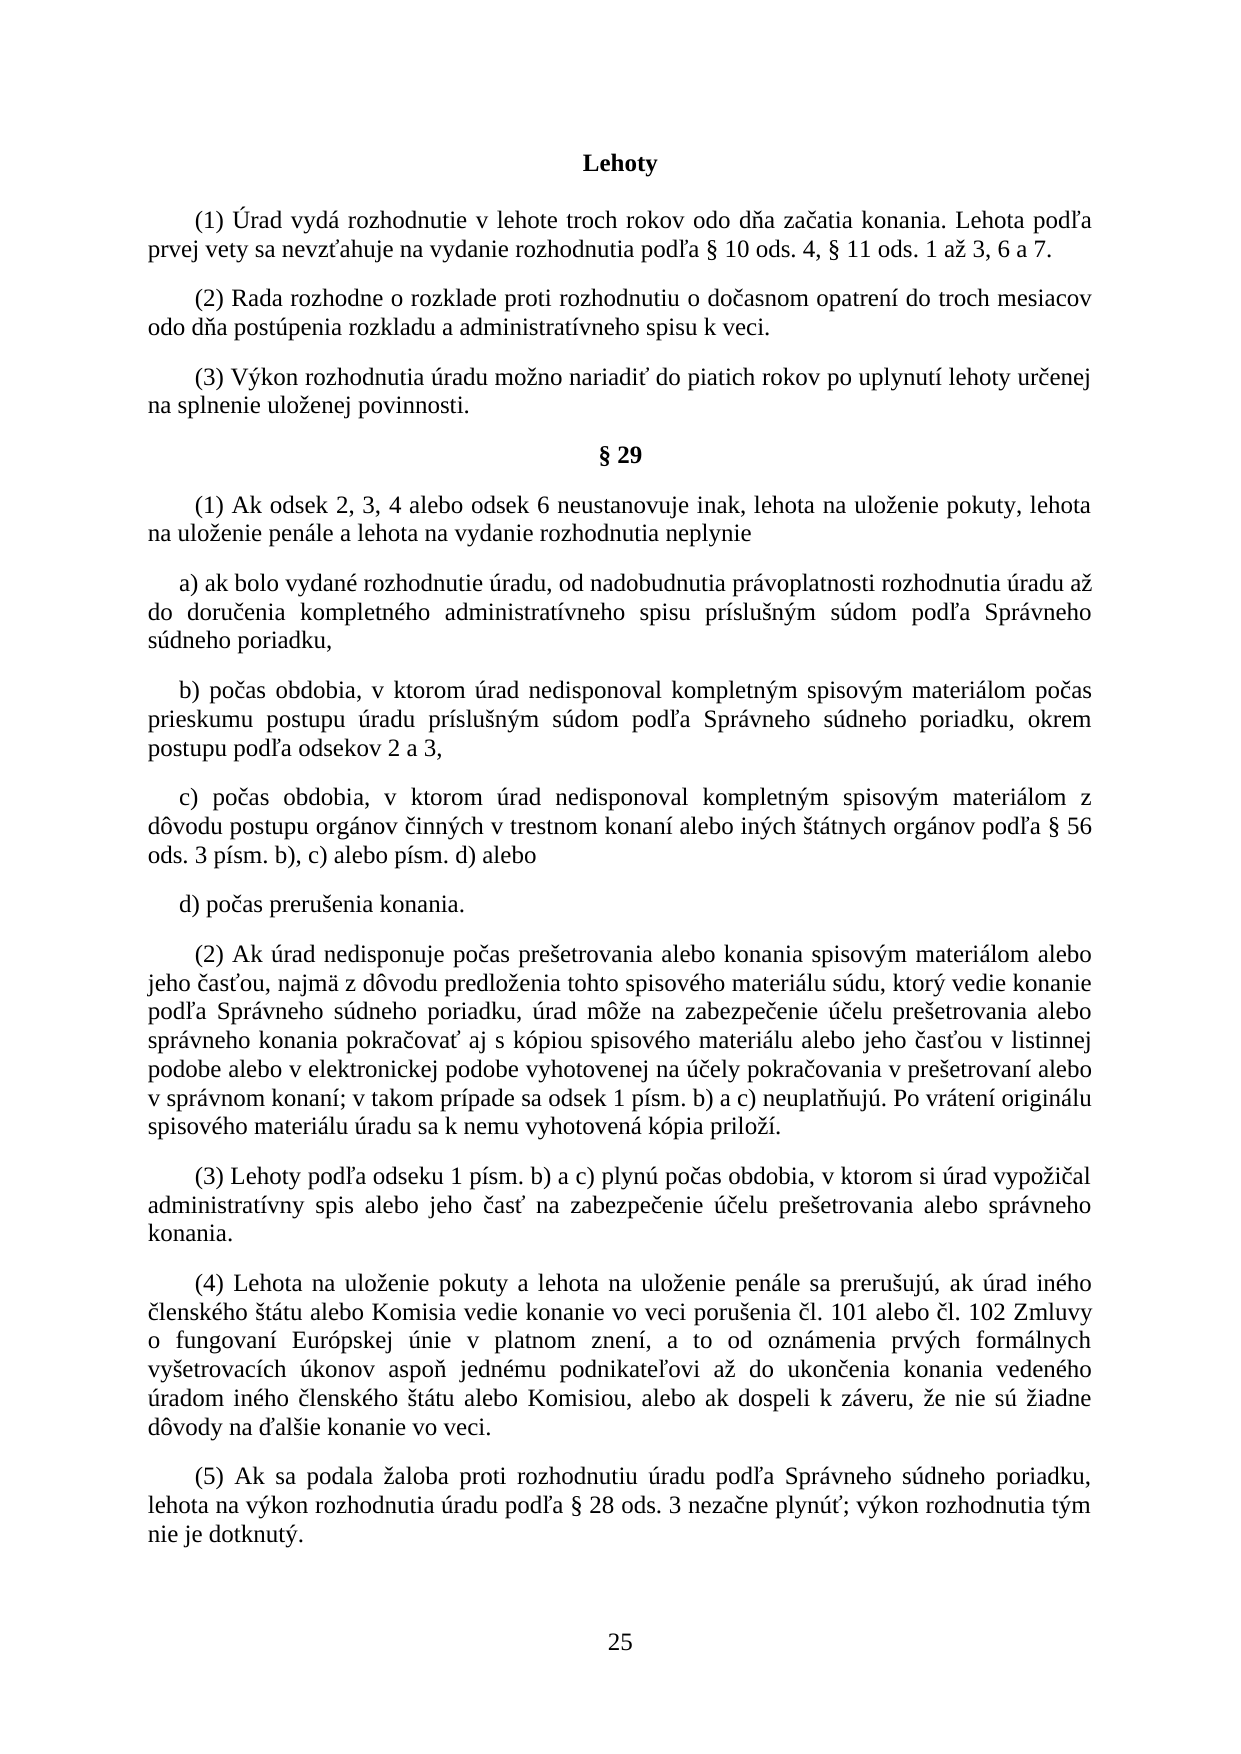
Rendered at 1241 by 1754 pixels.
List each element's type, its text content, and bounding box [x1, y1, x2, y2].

text § 29 [148, 440, 1093, 469]
text (4) Lehota na uloženie pokuty a lehota na uloženie penále sa prerušujú, ak úrad iného členského štátu alebo Komisia vedie konanie vo veci porušenia čl. 101 alebo čl. 102 Zmluvy o fungovaní Európskej únie v platnom znení, a to od oznámenia prvých formálnych vyšetrovacích úkonov aspoň jednému podnikateľovi až do ukončenia konania vedeného úradom iného členského štátu alebo Komisiou, alebo ak dospeli k záveru, že nie sú žiadne dôvody na ďalšie konanie vo veci. [148, 1268, 1093, 1441]
text (2) Ak úrad nedisponuje počas prešetrovania alebo konania spisovým materiálom alebo jeho časťou, najmä z dôvodu predloženia tohto spisového materiálu súdu, ktorý vedie konanie podľa Správneho súdneho poriadku, úrad môže na zabezpečenie účelu prešetrovania alebo správneho konania pokračovať aj s kópiou spisového materiálu alebo jeho časťou v listinnej podobe alebo v elektronickej podobe vyhotovenej na účely pokračovania v prešetrovaní alebo v správnom konaní; v takom prípade sa odsek 1 písm. b) a c) neuplatňujú. Po vrátení originálu spisového materiálu úradu sa k nemu vyhotovená kópia priloží. [148, 939, 1093, 1140]
text b) počas obdobia, v ktorom úrad nedisponoval kompletným spisovým materiálom počas prieskumu postupu úradu príslušným súdom podľa Správneho súdneho poriadku, okrem postupu podľa odsekov 2 a 3, [148, 675, 1093, 761]
text (1) Úrad vydá rozhodnutie v lehote troch rokov odo dňa začatia konania. Lehota podľa prvej vety sa nevzťahuje na vydanie rozhodnutia podľa § 10 ods. 4, § 11 ods. 1 až 3, 6 a 7. [148, 205, 1093, 263]
text (3) Výkon rozhodnutia úradu možno nariadiť do piatich rokov po uplynutí lehoty určenej na splnenie uloženej povinnosti. [148, 362, 1093, 419]
text a) ak bolo vydané rozhodnutie úradu, od nadobudnutia právoplatnosti rozhodnutia úradu až do doručenia kompletného administratívneho spisu príslušným súdom podľa Správneho súdneho poriadku, [148, 568, 1093, 654]
text Lehoty [148, 148, 1093, 176]
text (5) Ak sa podala žaloba proti rozhodnutiu úradu podľa Správneho súdneho poriadku, lehota na výkon rozhodnutia úradu podľa § 28 ods. 3 nezačne plynúť; výkon rozhodnutia tým nie je dotknutý. [148, 1461, 1093, 1548]
text (3) Lehoty podľa odseku 1 písm. b) a c) plynú počas obdobia, v ktorom si úrad vypožičal administratívny spis alebo jeho časť na zabezpečenie účelu prešetrovania alebo správneho konania. [148, 1161, 1093, 1247]
text (2) Rada rozhodne o rozklade proti rozhodnutiu o dočasnom opatrení do troch mesiacov odo dňa postúpenia rozkladu a administratívneho spisu k veci. [148, 283, 1093, 341]
text (1) Ak odsek 2, 3, 4 alebo odsek 6 neustanovuje inak, lehota na uloženie pokuty, lehota na uloženie penále a lehota na vydanie rozhodnutia neplynie [148, 490, 1093, 547]
text c) počas obdobia, v ktorom úrad nedisponoval kompletným spisovým materiálom z dôvodu postupu orgánov činných v trestnom konaní alebo iných štátnych orgánov podľa § 56 ods. 3 písm. b), c) alebo písm. d) alebo [148, 782, 1093, 868]
text d) počas prerušenia konania. [148, 889, 1093, 918]
